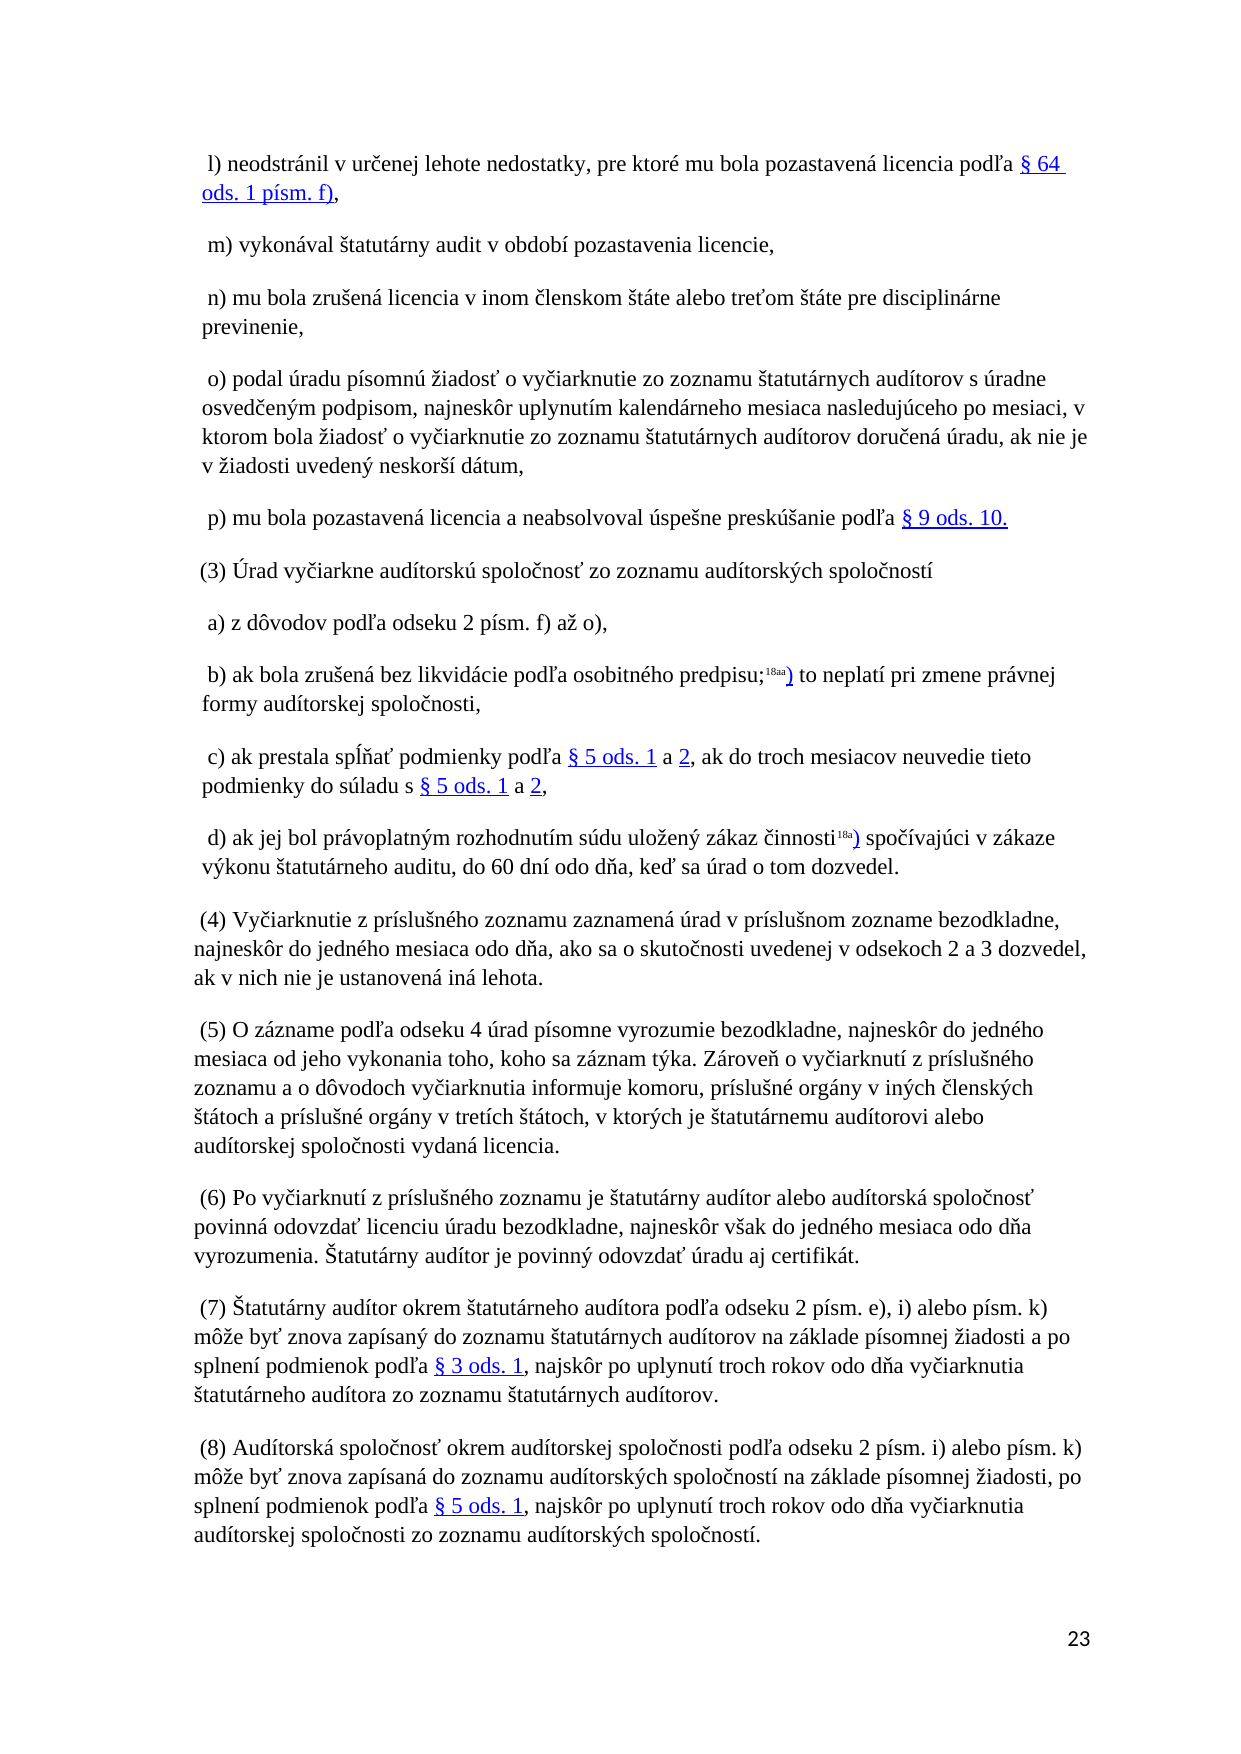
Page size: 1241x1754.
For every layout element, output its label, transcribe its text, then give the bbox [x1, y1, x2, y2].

text o) podal úradu písomnú žiadosť o vyčiarknutie zo zoznamu štatutárnych audítorov s úradne osvedčeným podpisom, najneskôr uplynutím kalendárneho mesiaca nasledujúceho po mesiaci, v ktorom bola žiadosť o vyčiarknutie zo zoznamu štatutárnych audítorov doručená úradu, ak nie je v žiadosti uvedený neskorší dátum, [202, 365, 1090, 478]
text (5) O zázname podľa odseku 4 úrad písomne vyrozumie bezodkladne, najneskôr do jedného mesiaca od jeho vykonania toho, koho sa záznam týka. Zároveň o vyčiarknutí z príslušného zoznamu a o dôvodoch vyčiarknutia informuje komoru, príslušné orgány v iných členských štátoch a príslušné orgány v tretích štátoch, v ktorých je štatutárnemu audítorovi alebo audítorskej spoločnosti vydaná licencia. [194, 1016, 1090, 1158]
text (7) Štatutárny audítor okrem štatutárneho audítora podľa odseku 2 písm. e), i) alebo písm. k) môže byť znova zapísaný do zoznamu štatutárnych audítorov na základe písomnej žiadosti a po splnení podmienok podľa § 3 ods. 1, najskôr po uplynutí troch rokov odo dňa vyčiarknutia štatutárneho audítora zo zoznamu štatutárnych audítorov. [194, 1294, 1090, 1408]
text p) mu bola pozastavená licencia a neabsolvoval úspešne preskúšanie podľa § 9 ods. 10. [202, 504, 1090, 531]
text n) mu bola zrušená licencia v inom členskom štáte alebo treťom štáte pre disciplinárne previnenie, [202, 284, 1090, 339]
text l) neodstránil v určenej lehote nedostatky, pre ktoré mu bola pozastavená licencia podľa § 64 ods. 1 písm. f), [202, 150, 1090, 205]
text d) ak jej bol právoplatným rozhodnutím súdu uložený zákaz činnosti18a) spočívajúci v zákaze výkonu štatutárneho auditu, do 60 dní odo dňa, keď sa úrad o tom dozvedel. [202, 824, 1090, 879]
text (3) Úrad vyčiarkne audítorskú spoločnosť zo zoznamu audítorských spoločností [194, 557, 1090, 583]
text (6) Po vyčiarknutí z príslušného zoznamu je štatutárny audítor alebo audítorská spoločnosť povinná odovzdať licenciu úradu bezodkladne, najneskôr však do jedného mesiaca odo dňa vyrozumenia. Štatutárny audítor je povinný odovzdať úradu aj certifikát. [194, 1184, 1090, 1268]
text (4) Vyčiarknutie z príslušného zoznamu zaznamená úrad v príslušnom zozname bezodkladne, najneskôr do jedného mesiaca odo dňa, ako sa o skutočnosti uvedenej v odsekoch 2 a 3 dozvedel, ak v nich nie je ustanovená iná lehota. [194, 906, 1090, 990]
text b) ak bola zrušená bez likvidácie podľa osobitného predpisu;18aa) to neplatí pri zmene právnej formy audítorskej spoločnosti, [202, 662, 1090, 717]
text m) vykonával štatutárny audit v období pozastavenia licencie, [202, 231, 1090, 258]
text a) z dôvodov podľa odseku 2 písm. f) až o), [202, 609, 1090, 636]
text c) ak prestala spĺňať podmienky podľa § 5 ods. 1 a 2, ak do troch mesiacov neuvedie tieto podmienky do súladu s § 5 ods. 1 a 2, [202, 743, 1090, 798]
text (8) Audítorská spoločnosť okrem audítorskej spoločnosti podľa odseku 2 písm. i) alebo písm. k) môže byť znova zapísaná do zoznamu audítorských spoločností na základe písomnej žiadosti, po splnení podmienok podľa § 5 ods. 1, najskôr po uplynutí troch rokov odo dňa vyčiarknutia audítorskej spoločnosti zo zoznamu audítorských spoločností. [194, 1434, 1090, 1547]
